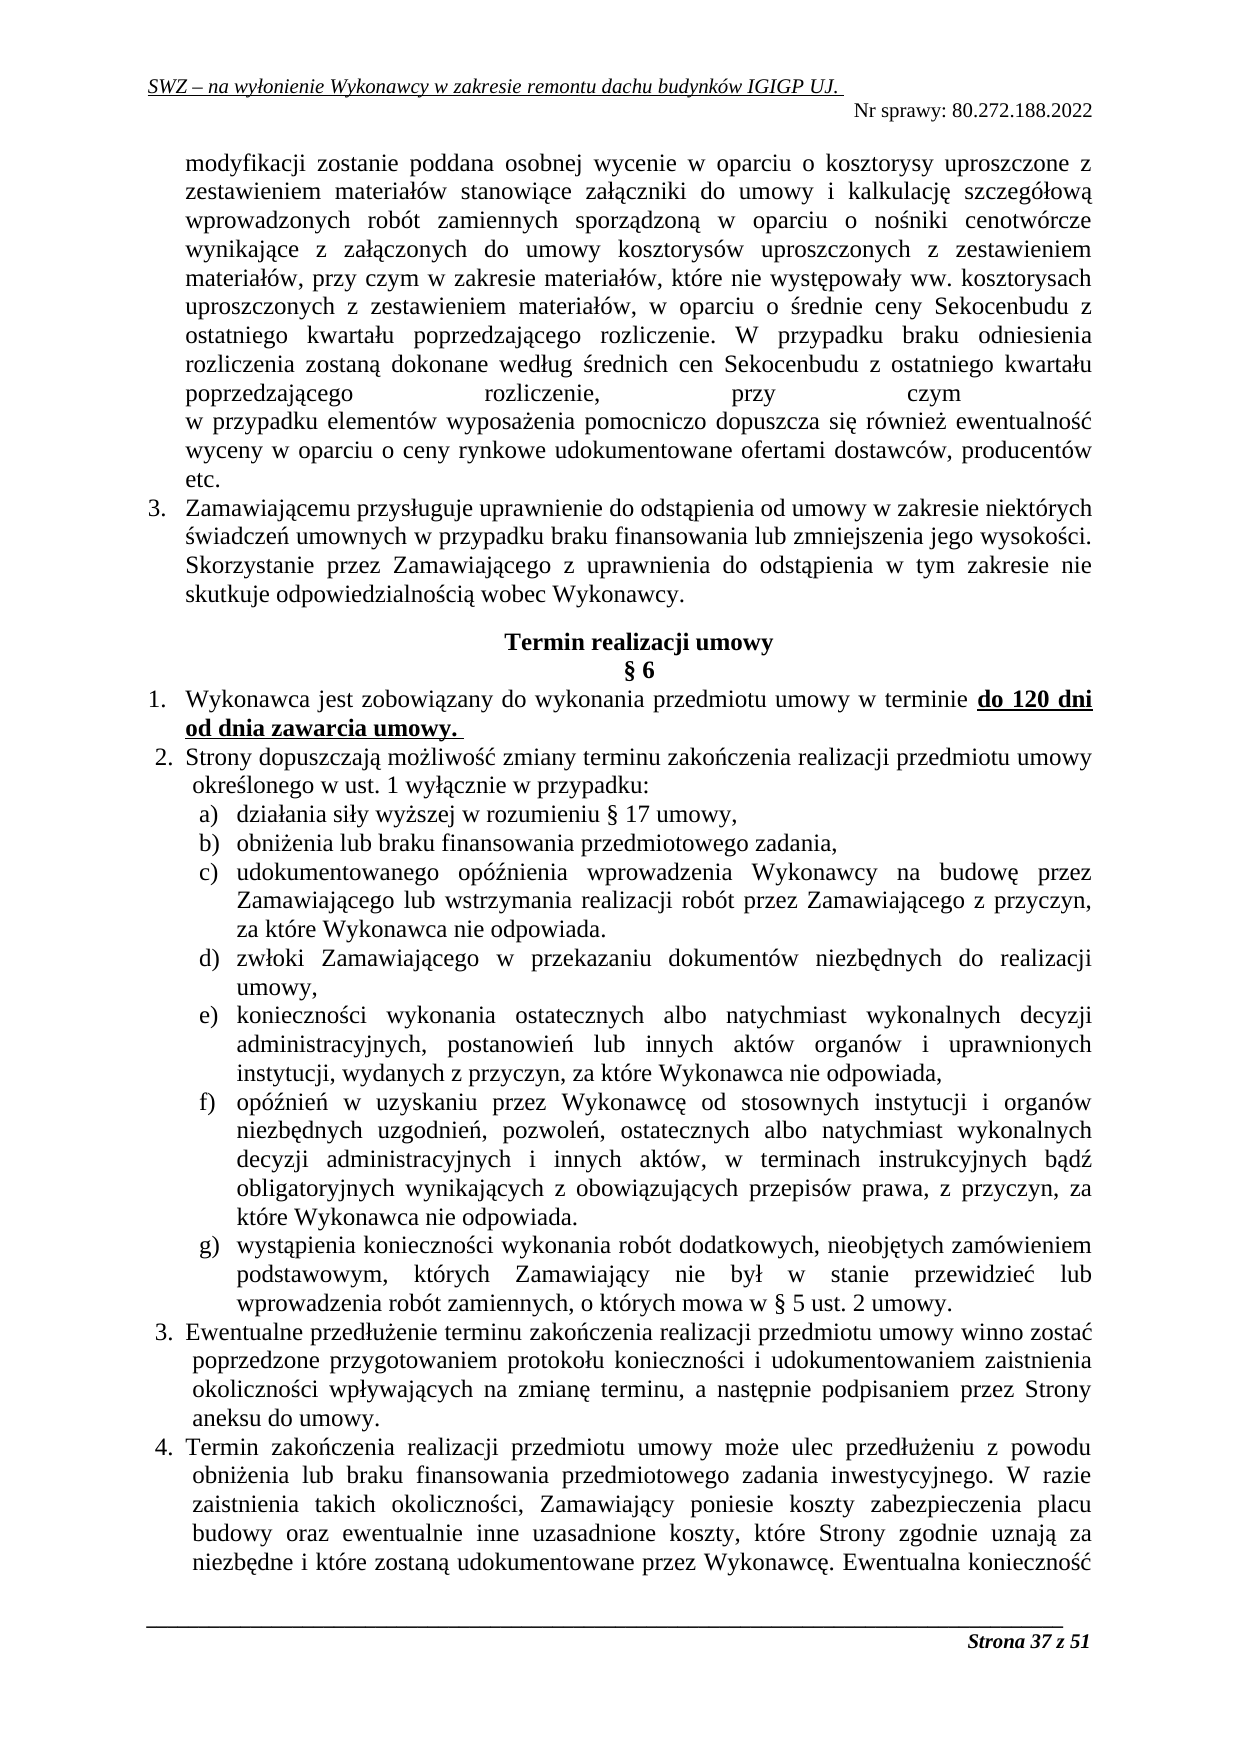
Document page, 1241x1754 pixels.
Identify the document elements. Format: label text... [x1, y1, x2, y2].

list wystąpienia konieczności wykonania robót dodatkowych, nieobjętych zamówieniem podstawowym, których Zamawiający nie był w stanie przewidzieć lub wprowadzenia robót zamiennych, o których mowa w § 5 ust. 2 umowy. [199, 1231, 1092, 1317]
subtitle Termin realizacji umowy [185, 627, 1092, 656]
list Wykonawca jest zobowiązany do wykonania przedmiotu umowy w terminie do 120 dni od dnia zawarcia umowy. [148, 684, 1092, 742]
list Zamawiającemu przysługuje uprawnienie do odstąpienia od umowy w zakresie niektórych świadczeń umownych w przypadku braku finansowania lub zmniejszenia jego wysokości. Skorzystanie przez Zamawiającego z uprawnienia do odstąpienia w tym zakresie nie skutkuje odpowiedzialnością wobec Wykonawcy. [148, 493, 1092, 608]
list zwłoki Zamawiającego w przekazaniu dokumentów niezbędnych do realizacji umowy, [199, 943, 1092, 1001]
list Ewentualne przedłużenie terminu zakończenia realizacji przedmiotu umowy winno zostać poprzedzone przygotowaniem protokołu konieczności i udokumentowaniem zaistnienia okoliczności wpływających na zmianę terminu, a następnie podpisaniem przez Strony aneksu do umowy. [154, 1317, 1092, 1432]
list Strony dopuszczają możliwość zmiany terminu zakończenia realizacji przedmiotu umowy określonego w ust. 1 wyłącznie w przypadku: [154, 742, 1092, 799]
list udokumentowanego opóźnienia wprowadzenia Wykonawcy na budowę przez Zamawiającego lub wstrzymania realizacji robót przez Zamawiającego z przyczyn, za które Wykonawca nie odpowiada. [199, 857, 1092, 943]
text § 6 [185, 656, 1092, 684]
list konieczności wykonania ostatecznych albo natychmiast wykonalnych decyzji administracyjnych, postanowień lub innych aktów organów i uprawnionych instytucji, wydanych z przyczyn, za które Wykonawca nie odpowiada, [199, 1001, 1092, 1087]
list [148, 148, 1092, 493]
list działania siły wyższej w rozumieniu § 17 umowy, [199, 799, 1092, 828]
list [154, 1432, 1092, 1576]
list obniżenia lub braku finansowania przedmiotowego zadania, [199, 828, 1092, 857]
list opóźnień w uzyskaniu przez Wykonawcę od stosownych instytucji i organów niezbędnych uzgodnień, pozwoleń, ostatecznych albo natychmiast wykonalnych decyzji administracyjnych i innych aktów, w terminach instrukcyjnych bądź obligatoryjnych wynikających z obowiązujących przepisów prawa, z przyczyn, za które Wykonawca nie odpowiada. [199, 1087, 1092, 1231]
